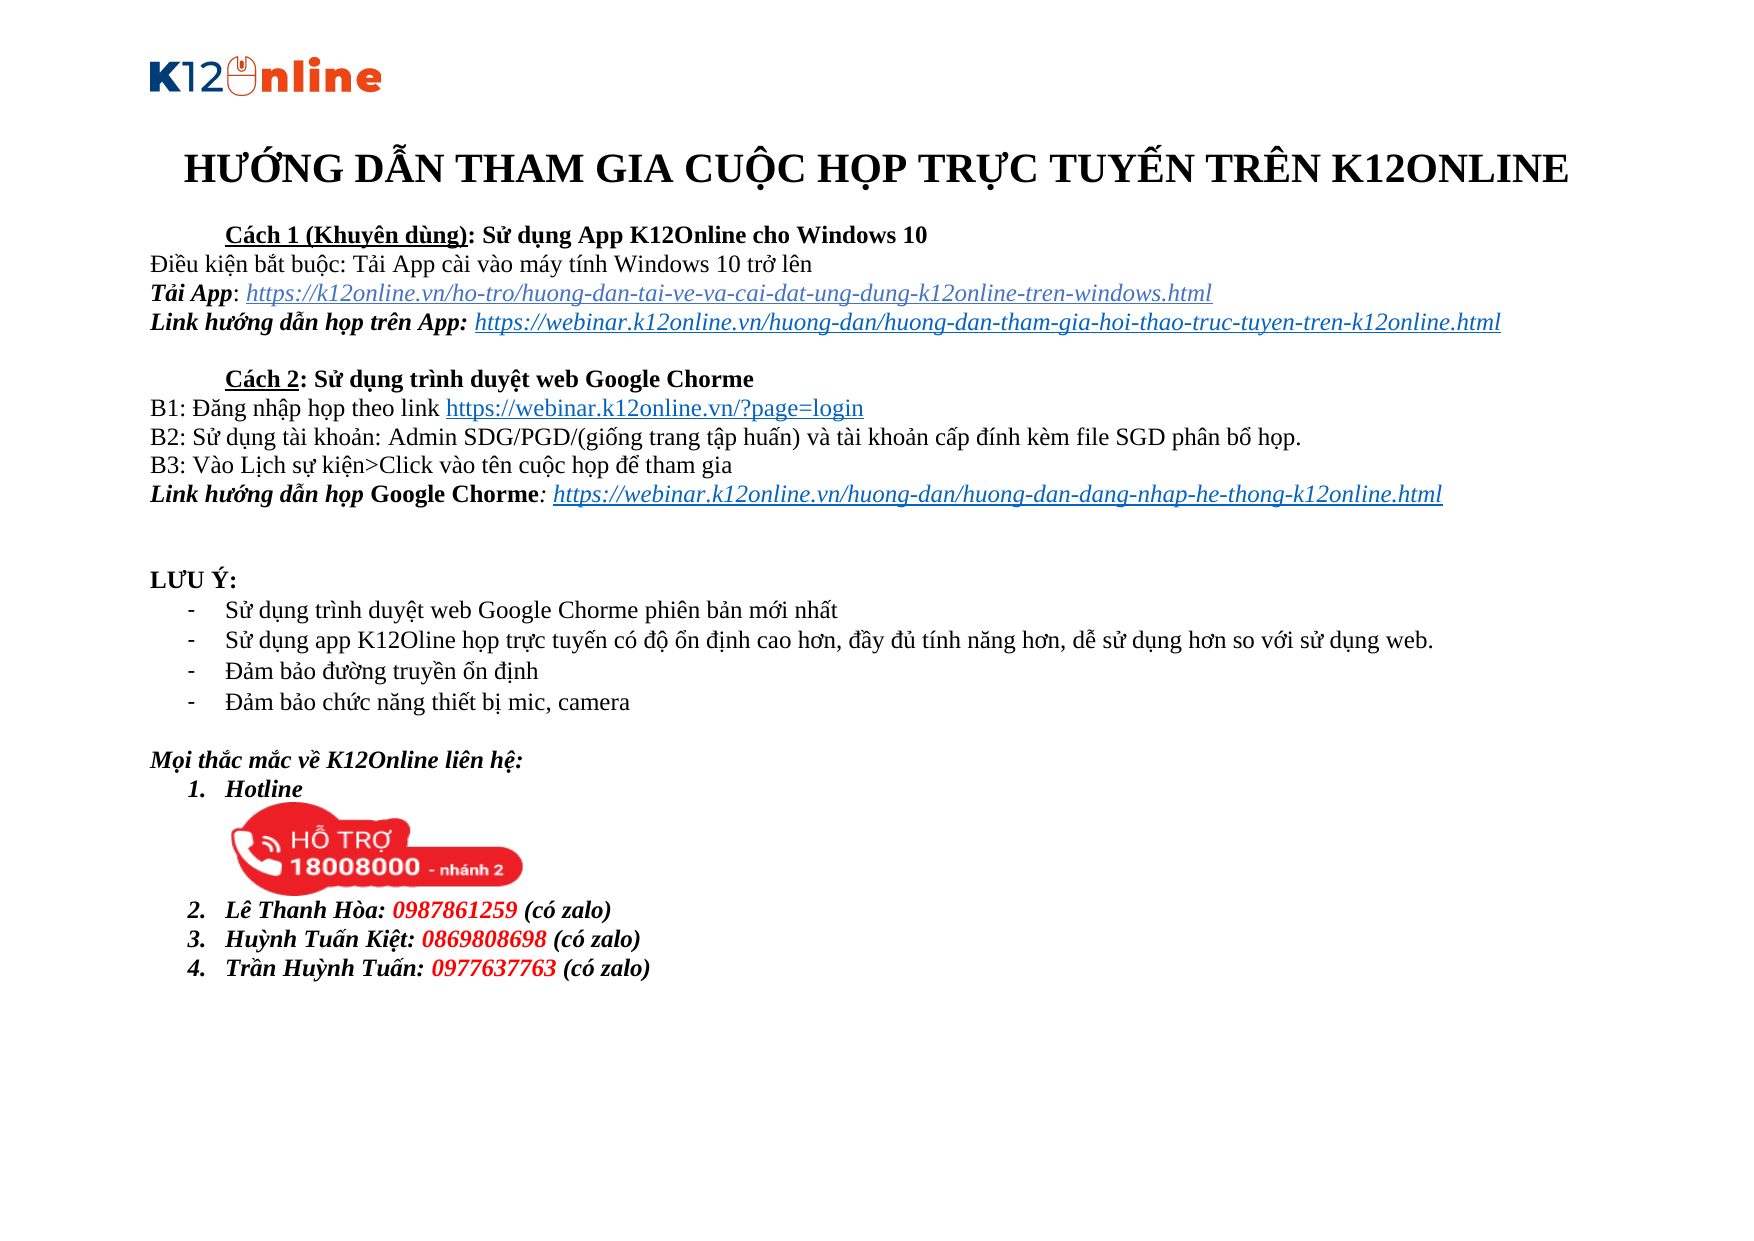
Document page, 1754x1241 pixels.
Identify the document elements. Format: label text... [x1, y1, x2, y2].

text Điều kiện bắt buộc: Tải App cài vào máy tính Windows 10 trở lên [150, 249, 1604, 278]
text B2: Sử dụng tài khoản: Admin SDG/PGD/(giống trang tập huấn) và tài khoản cấp đính kèm file SGD phân bổ họp. [150, 422, 1604, 450]
text Cách 1 (Khuyên dùng): Sử dụng App K12Online cho Windows 10 [150, 220, 1604, 249]
text B3: Vào Lịch sự kiện>Click vào tên cuộc họp để tham gia [150, 450, 1604, 479]
list Huỳnh Tuấn Kiệt: 0869808698 (có zalo) [187, 924, 1604, 953]
list Hotline [187, 774, 1604, 802]
text LƯU Ý: [150, 565, 1604, 594]
picture [150, 56, 382, 96]
text Cách 2: Sử dụng trình duyệt web Google Chorme [187, 364, 1604, 393]
list Đảm bảo chức năng thiết bị mic, camera [187, 686, 1604, 716]
text Tải App: https://k12online.vn/ho-tro/huong-dan-tai-ve-va-cai-dat-ung-dung-k12online-tren-windows.html [150, 278, 1604, 307]
text B1: Đăng nhập họp theo link https://webinar.k12online.vn/?page=login [150, 393, 1604, 422]
text HƯỚNG DẪN THAM GIA CUỘC HỌP TRỰC TUYẾN TRÊN K12ONLINE [150, 144, 1604, 192]
list Sử dụng trình duyệt web Google Chorme phiên bản mới nhất [187, 594, 1604, 625]
list Sử dụng app K12Oline họp trực tuyến có độ ổn định cao hơn, đầy đủ tính năng hơn, dễ sử dụng hơn so với sử dụng web. [187, 625, 1604, 655]
list Trần Huỳnh Tuấn: 0977637763 (có zalo) [187, 953, 1604, 982]
text Link hướng dẫn họp Google Chorme: https://webinar.k12online.vn/huong-dan/huong-dan-dang-nhap-he-thong-k12online.html [150, 479, 1604, 508]
picture [231, 802, 524, 896]
list Lê Thanh Hòa: 0987861259 (có zalo) [187, 896, 1604, 924]
text Mọi thắc mắc về K12Online liên hệ: [150, 745, 1604, 774]
text Link hướng dẫn họp trên App: https://webinar.k12online.vn/huong-dan/huong-dan-tham-gia-hoi-thao-truc-tuyen-tren-k12online.html [150, 307, 1604, 335]
list Đảm bảo đường truyền ổn định [187, 655, 1604, 686]
